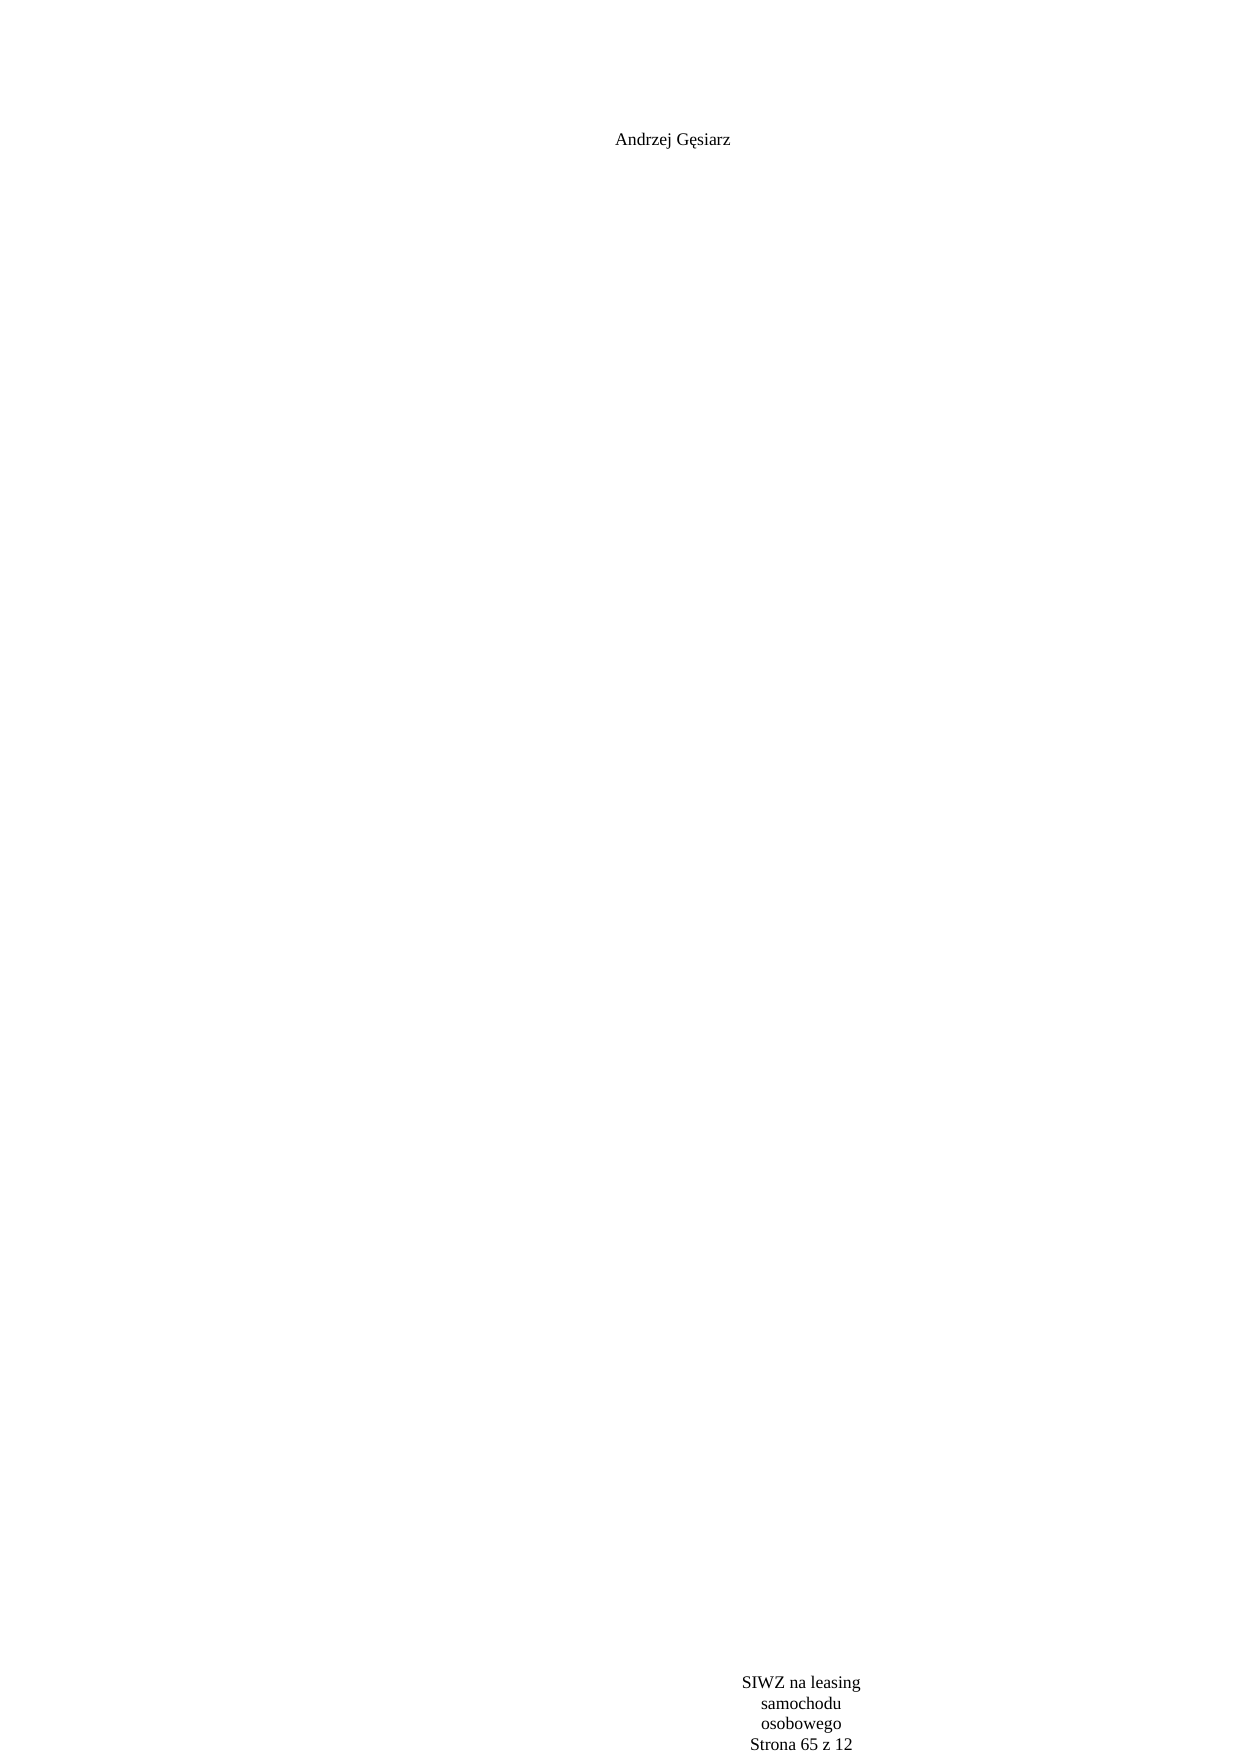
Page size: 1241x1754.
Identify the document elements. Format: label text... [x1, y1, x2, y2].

text Andrzej Gęsiarz [494, 131, 731, 149]
